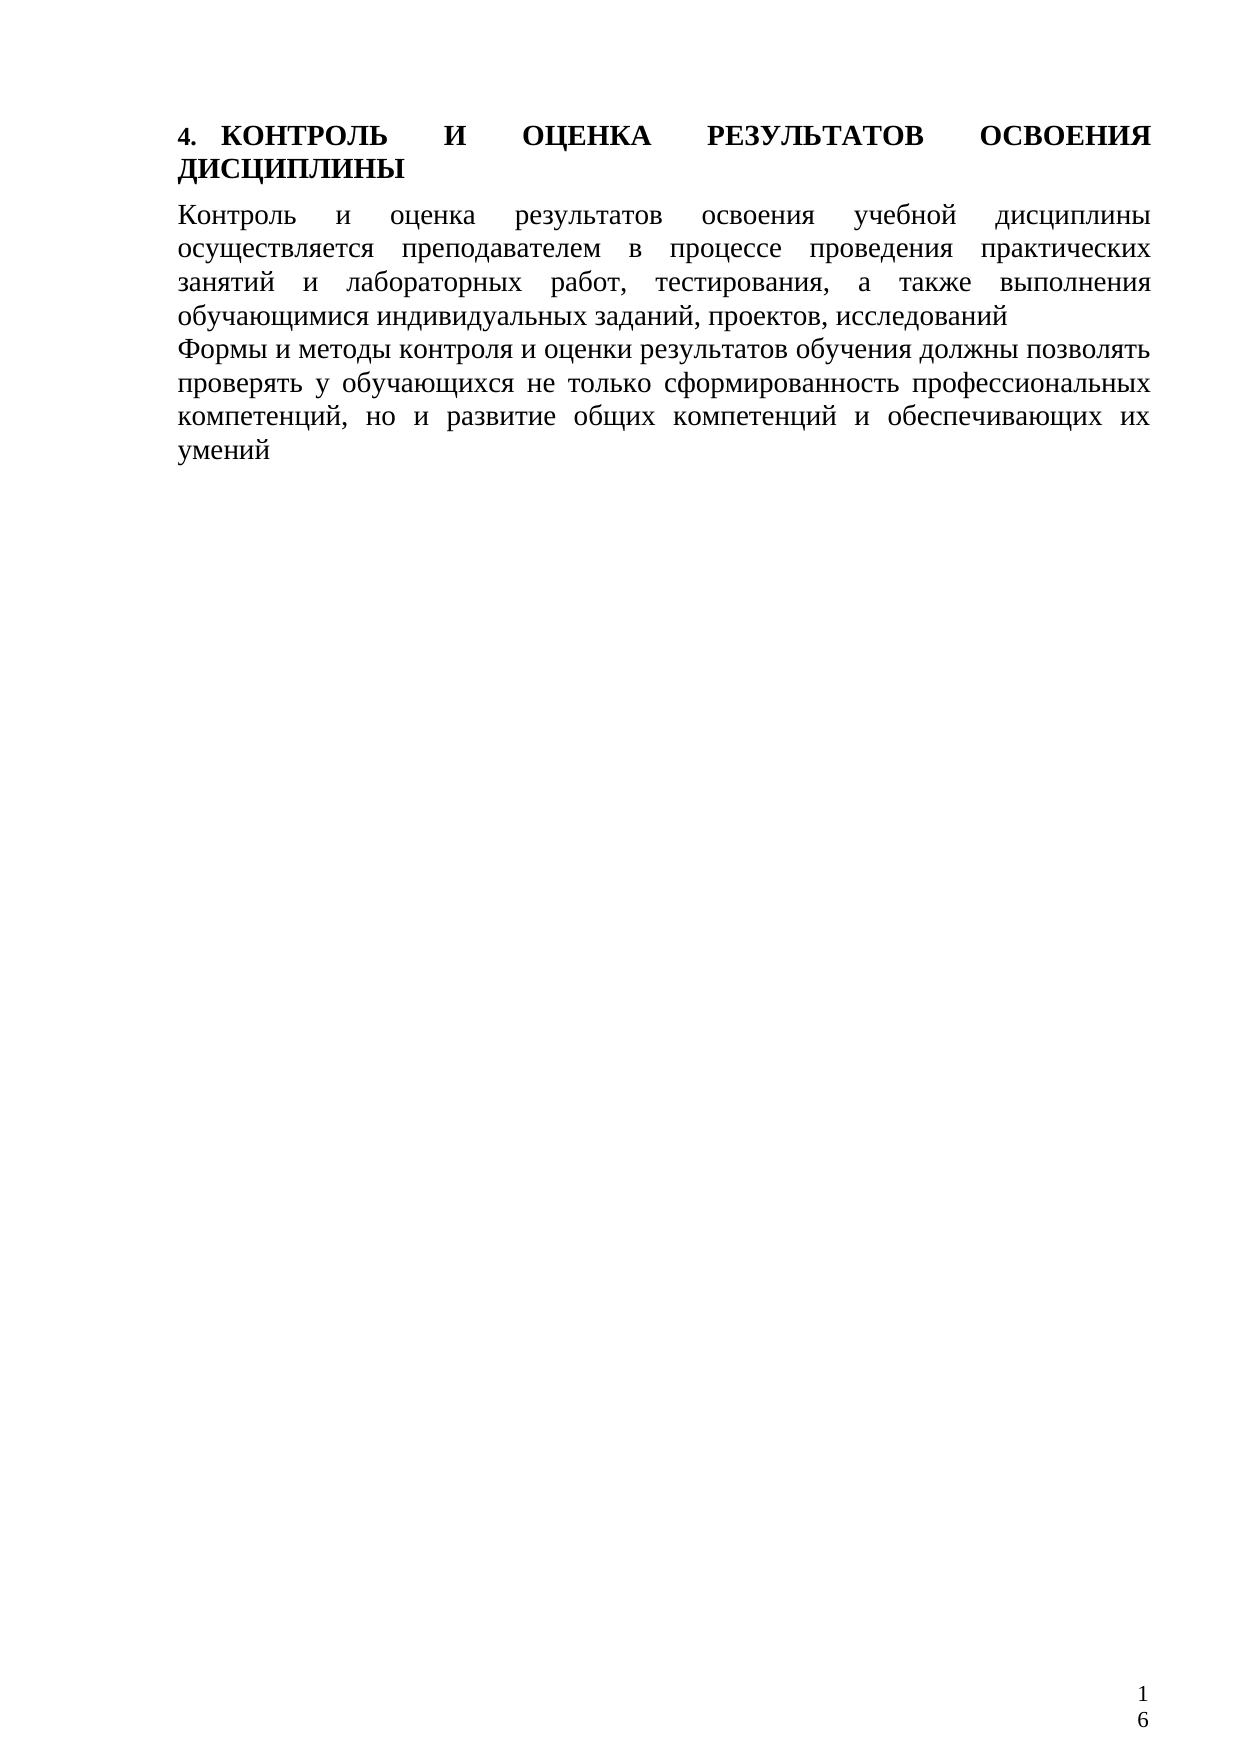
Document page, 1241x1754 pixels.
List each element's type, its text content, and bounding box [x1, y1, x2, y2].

list КОНТРОЛЬ И ОЦЕНКА РЕЗУЛЬТАТОВ ОСВОЕНИЯ ДИСЦИПЛИНЫ [177, 118, 1152, 185]
text Контроль и оценка результатов освоения учебной дисциплины осуществляется преподавателем в процессе проведения практических занятий и лабораторных работ, тестирования, а также выполнения обучающимися индивидуальных заданий, проектов, исследований [177, 197, 1152, 331]
text Формы и методы контроля и оценки результатов обучения должны позволять проверять у обучающихся не только сформированность профессиональных компетенций, но и развитие общих компетенций и обеспечивающих их умений [177, 331, 1152, 465]
